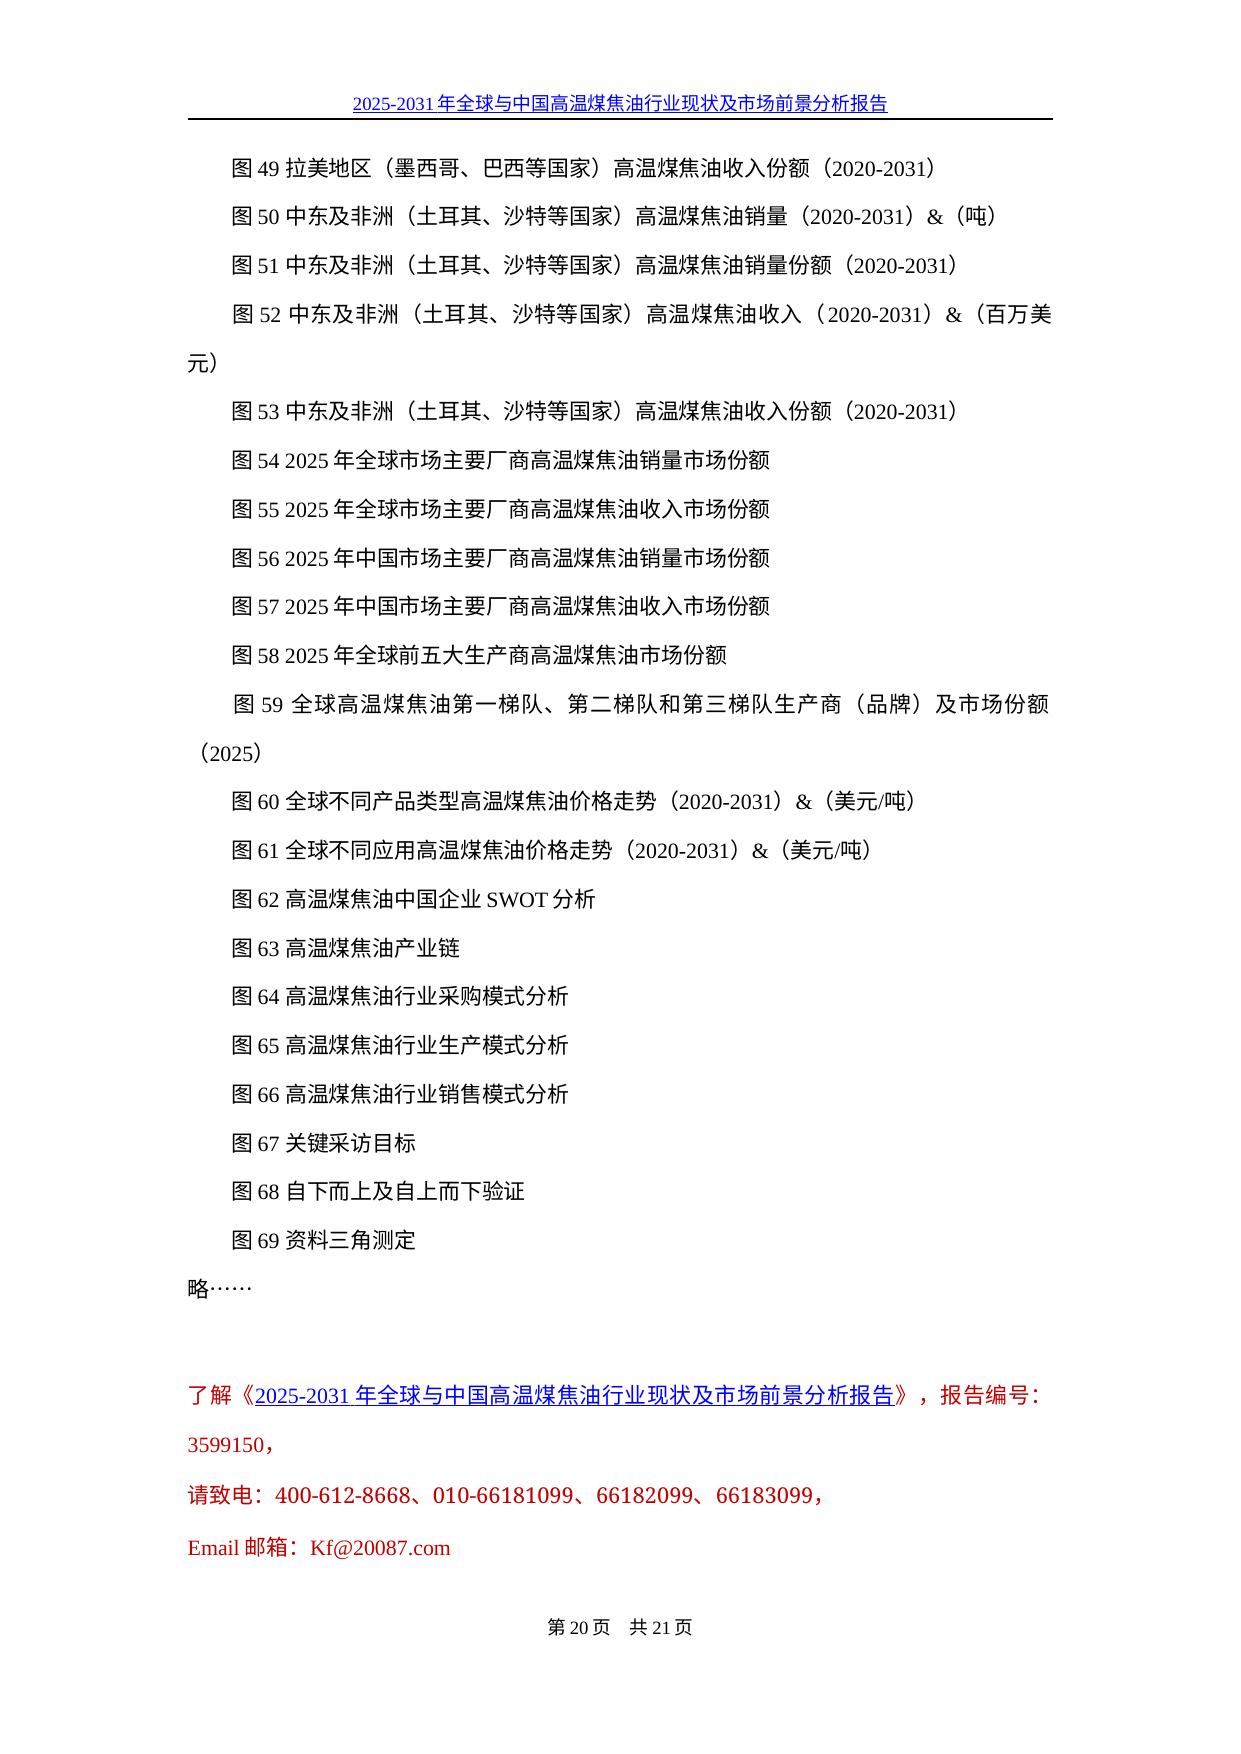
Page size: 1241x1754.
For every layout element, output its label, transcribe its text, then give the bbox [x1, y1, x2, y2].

text 了解《2025-2031年全球与中国高温煤焦油行业现状及市场前景分析报告》，报告编号：3599150， [187, 1378, 1053, 1459]
text 请致电：400-612-8668、010-66181099、66182099、66183099， [187, 1478, 1053, 1511]
text Email邮箱：Kf@20087.com [187, 1530, 1053, 1562]
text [187, 150, 1053, 1304]
